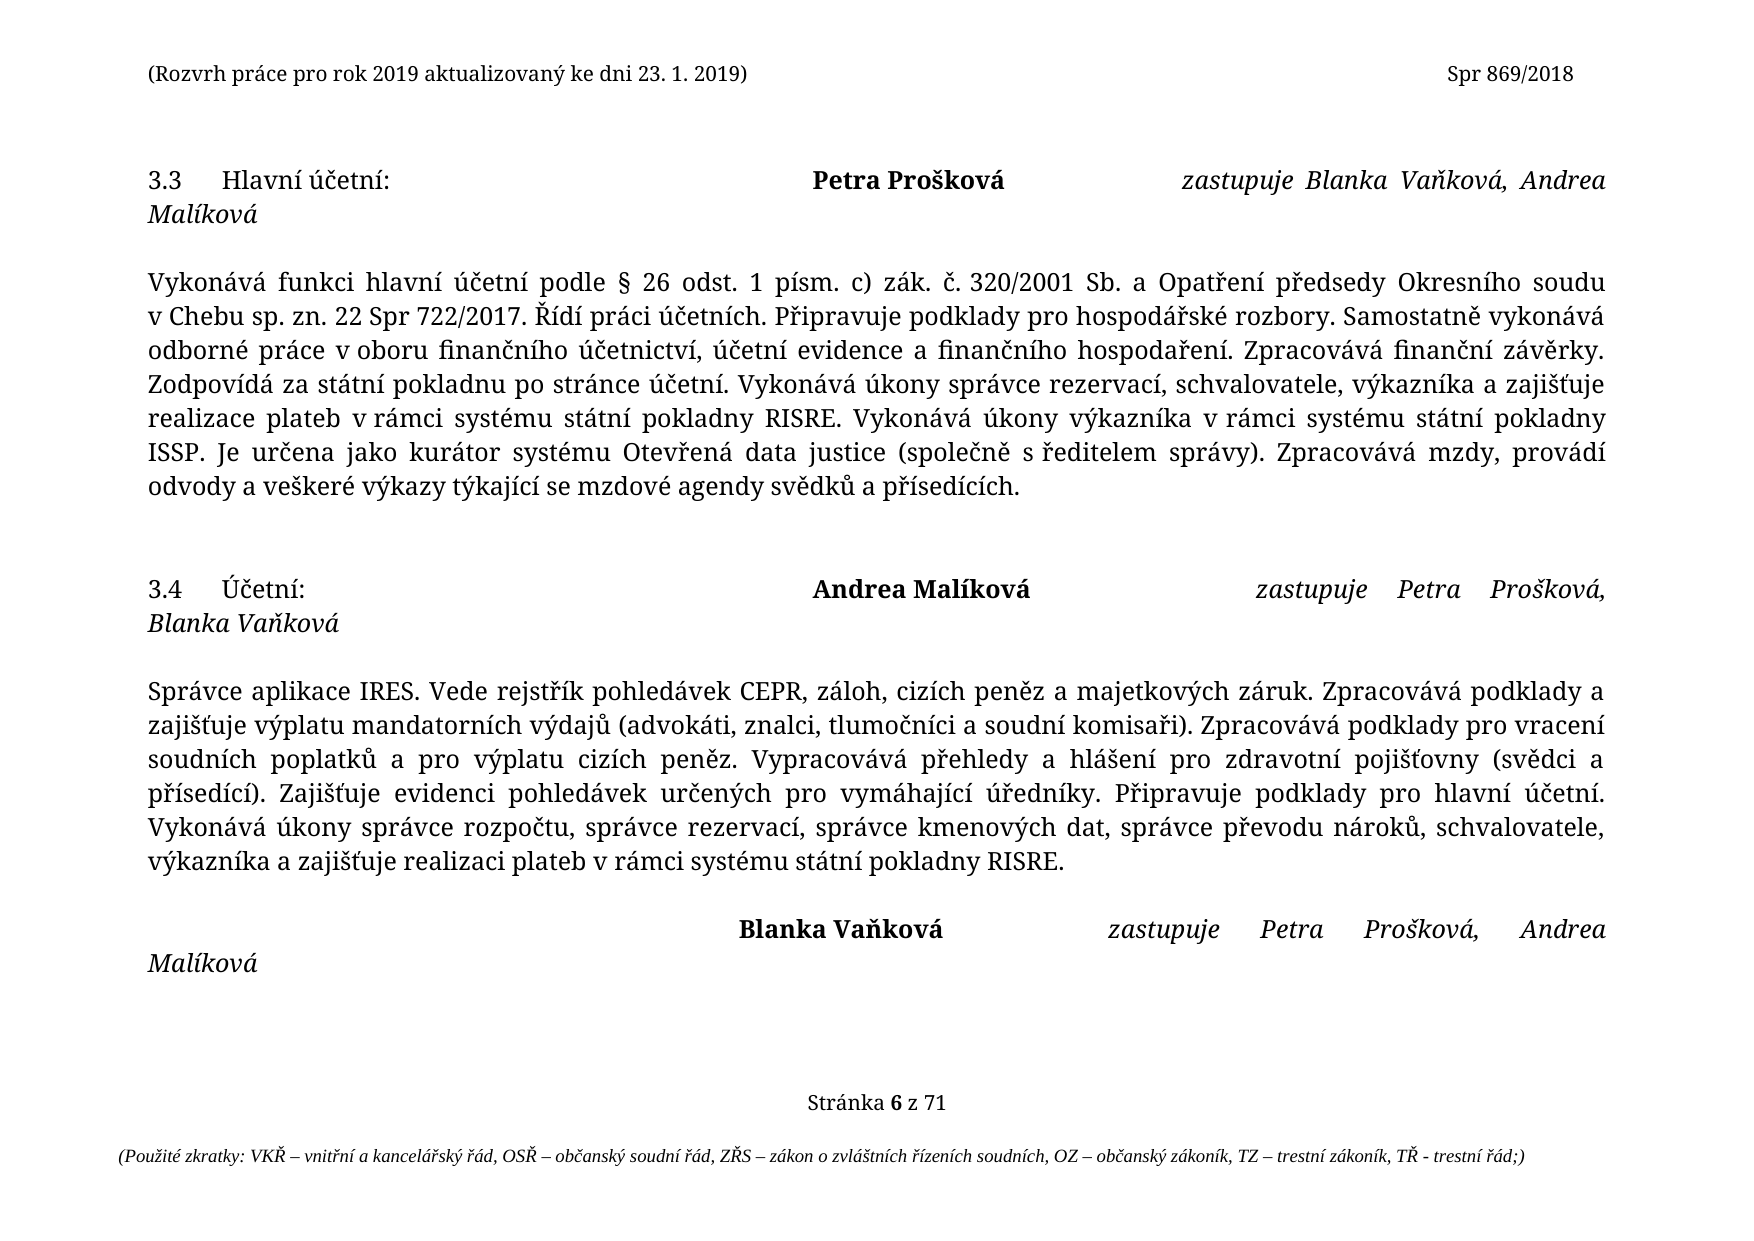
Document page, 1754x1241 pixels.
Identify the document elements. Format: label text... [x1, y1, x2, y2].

text 3.3 Hlavní účetní: Petra Prošková zastupuje Blanka Vaňková, Andrea Malíková [148, 162, 1606, 231]
text 3.4 Účetní: Andrea Malíková zastupuje Petra Prošková, Blanka Vaňková [148, 571, 1606, 639]
text Správce aplikace IRES. Vede rejstřík pohledávek CEPR, záloh, cizích peněz a majetkových záruk. Zpracovává podklady a zajišťuje výplatu mandatorních výdajů (advokáti, znalci, tlumočníci a soudní komisaři). Zpracovává podklady pro vracení soudních poplatků a pro výplatu cizích peněz. Vypracovává přehledy a hlášení pro zdravotní pojišťovny (svědci a přísedící). Zajišťuje evidenci pohledávek určených pro vymáhající úředníky. Připravuje podklady pro hlavní účetní. Vykonává úkony správce rozpočtu, správce rezervací, správce kmenových dat, správce převodu nároků, schvalovatele, výkazníka a zajišťuje realizaci plateb v rámci systému státní pokladny RISRE. [148, 673, 1606, 878]
text Vykonává funkci hlavní účetní podle § 26 odst. 1 písm. c) zák. č. 320/2001 Sb. a Opatření předsedy Okresního soudu v Chebu sp. zn. 22 Spr 722/2017. Řídí práci účetních. Připravuje podklady pro hospodářské rozbory. Samostatně vykonává odborné práce v oboru finančního účetnictví, účetní evidence a finančního hospodaření. Zpracovává finanční závěrky. Zodpovídá za státní pokladnu po stránce účetní. Vykonává úkony správce rezervací, schvalovatele, výkazníka a zajišťuje realizace plateb v rámci systému státní pokladny RISRE. Vykonává úkony výkazníka v rámci systému státní pokladny ISSP. Je určena jako kurátor systému Otevřená data justice (společně s ředitelem správy). Zpracovává mzdy, provádí odvody a veškeré výkazy týkající se mzdové agendy svědků a přísedících. [148, 265, 1606, 503]
text Blanka Vaňková zastupuje Petra Prošková, Andrea Malíková [148, 912, 1606, 980]
